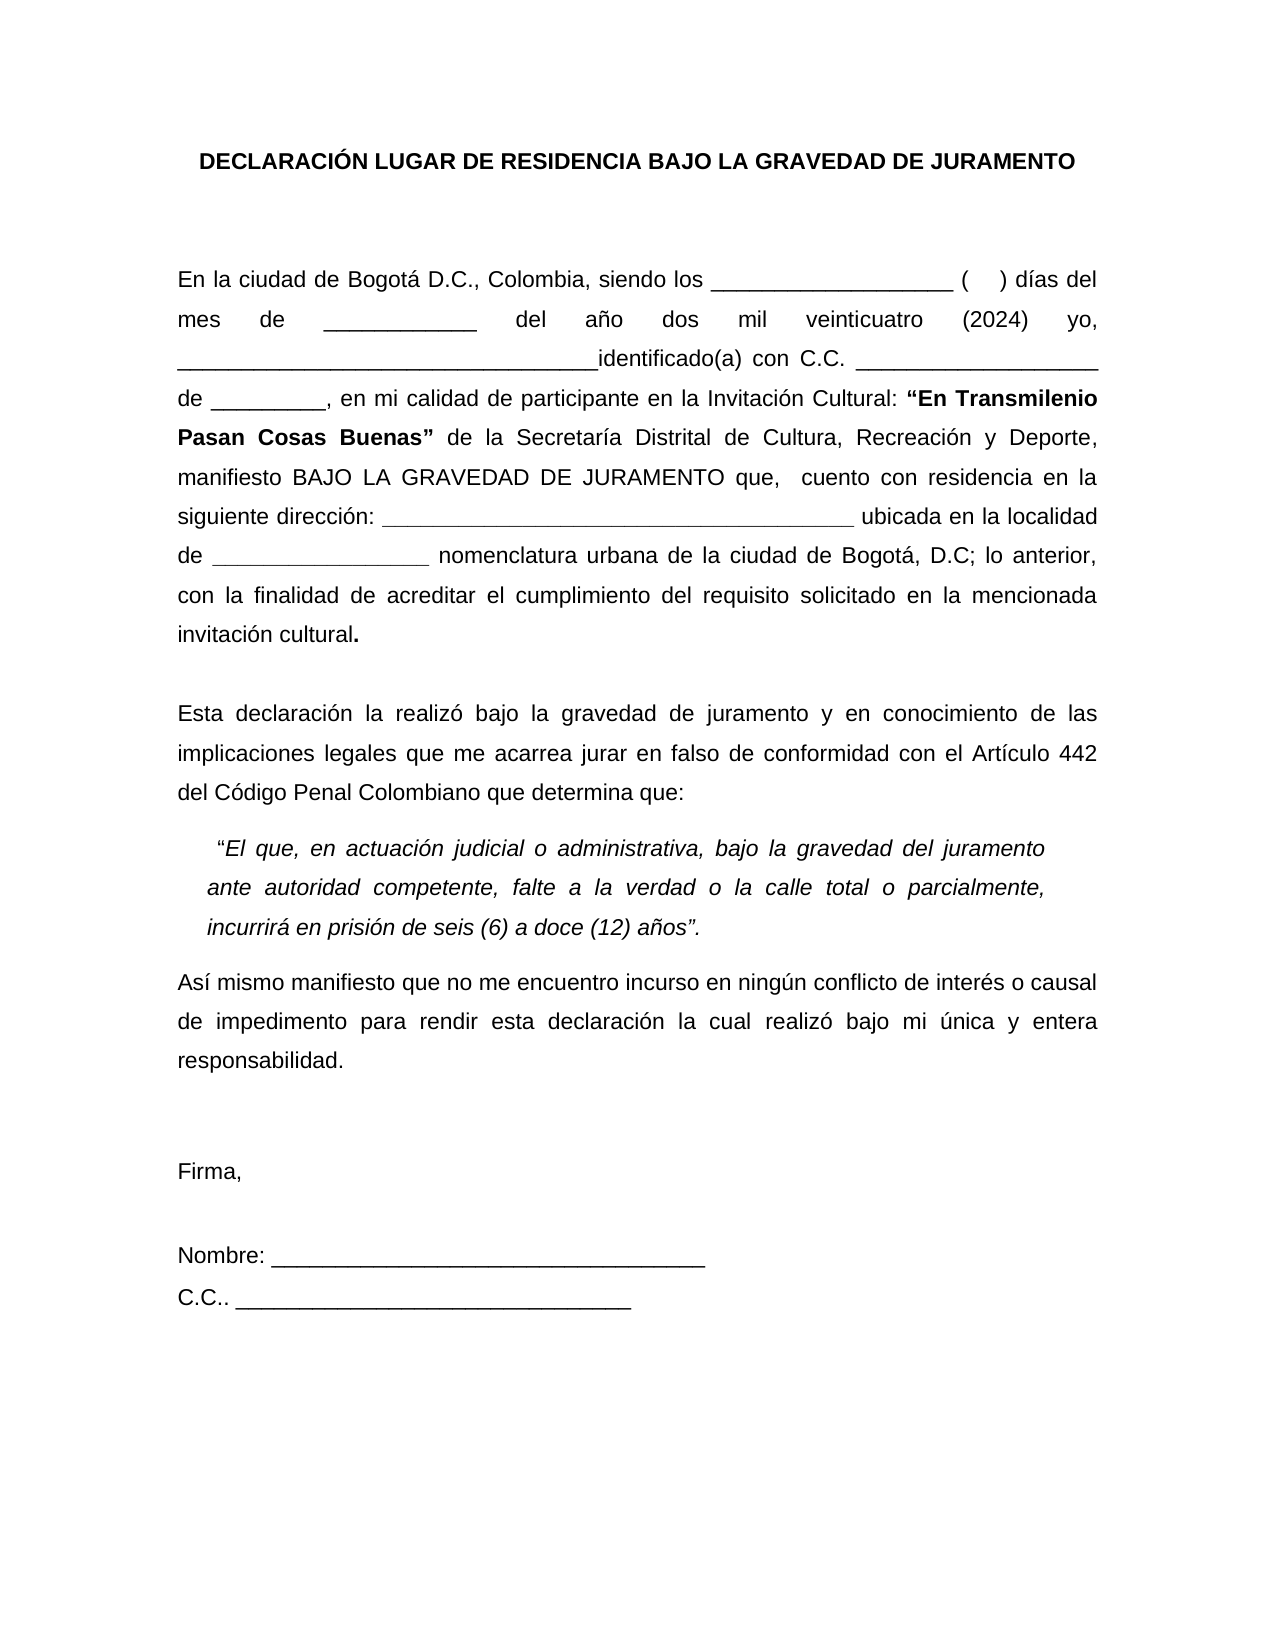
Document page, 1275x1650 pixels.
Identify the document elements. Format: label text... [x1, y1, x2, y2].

text Así mismo manifiesto que no me encuentro incurso en ningún conflicto de interés o causal de impedimento para rendir esta declaración la cual realizó bajo mi única y entera responsabilidad. [177, 968, 1098, 1074]
text Esta declaración la realizó bajo la gravedad de juramento y en conocimiento de las implicaciones legales que me acarrea jurar en falso de conformidad con el Artículo 442 del Código Penal Colombiano que determina que: [177, 700, 1098, 806]
text DECLARACIÓN LUGAR DE RESIDENCIA BAJO LA GRAVEDAD DE JURAMENTO [177, 148, 1098, 174]
text C.C.. _______________________________ [177, 1284, 1098, 1310]
text Nombre: __________________________________ [177, 1242, 1098, 1268]
text “El que, en actuación judicial o administrativa, bajo la gravedad del juramento ante autoridad competente, falte a la verdad o la calle total o parcialmente, incurrirá en prisión de seis (6) a doce (12) años”. [207, 834, 1048, 940]
text Firma, [177, 1158, 1098, 1184]
text En la ciudad de Bogotá D.C., Colombia, siendo los ___________________ ( ) días del mes de ____________ del año dos mil veinticuatro (2024) yo, _________________________________identificado(a) con C.C. ___________________ de _________, en mi calidad de participante en la Invitación Cultural: “En Transmilenio Pasan Cosas Buenas” de la Secretaría Distrital de Cultura, Recreación y Deporte, manifiesto BAJO LA GRAVEDAD DE JURAMENTO que, cuento con residencia en la siguiente dirección: _____________________________________ ubicada en la localidad de _________________ nomenclatura urbana de la ciudad de Bogotá, D.C; lo anterior, con la finalidad de acreditar el cumplimiento del requisito solicitado en la mencionada invitación cultural. [177, 266, 1098, 648]
